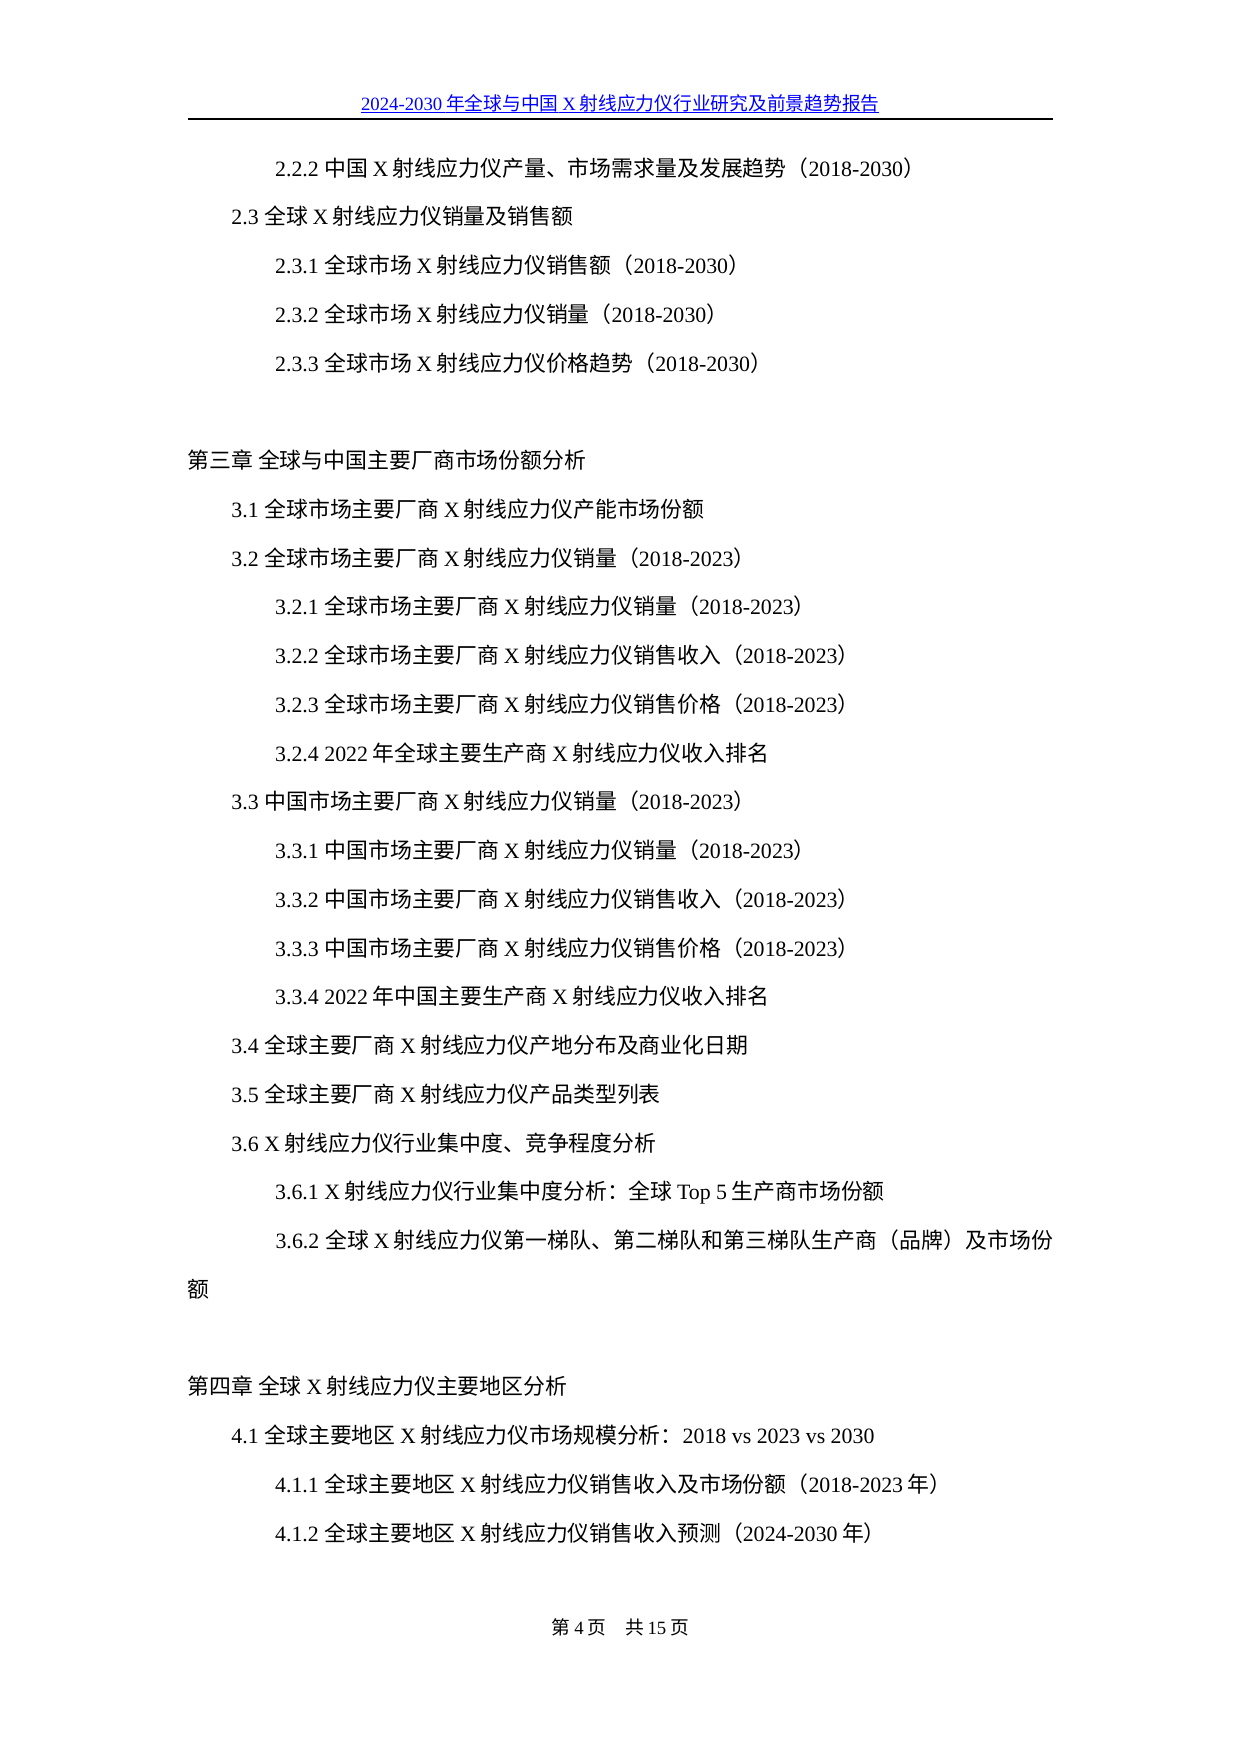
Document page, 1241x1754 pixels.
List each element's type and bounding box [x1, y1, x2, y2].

text [187, 150, 1053, 1548]
